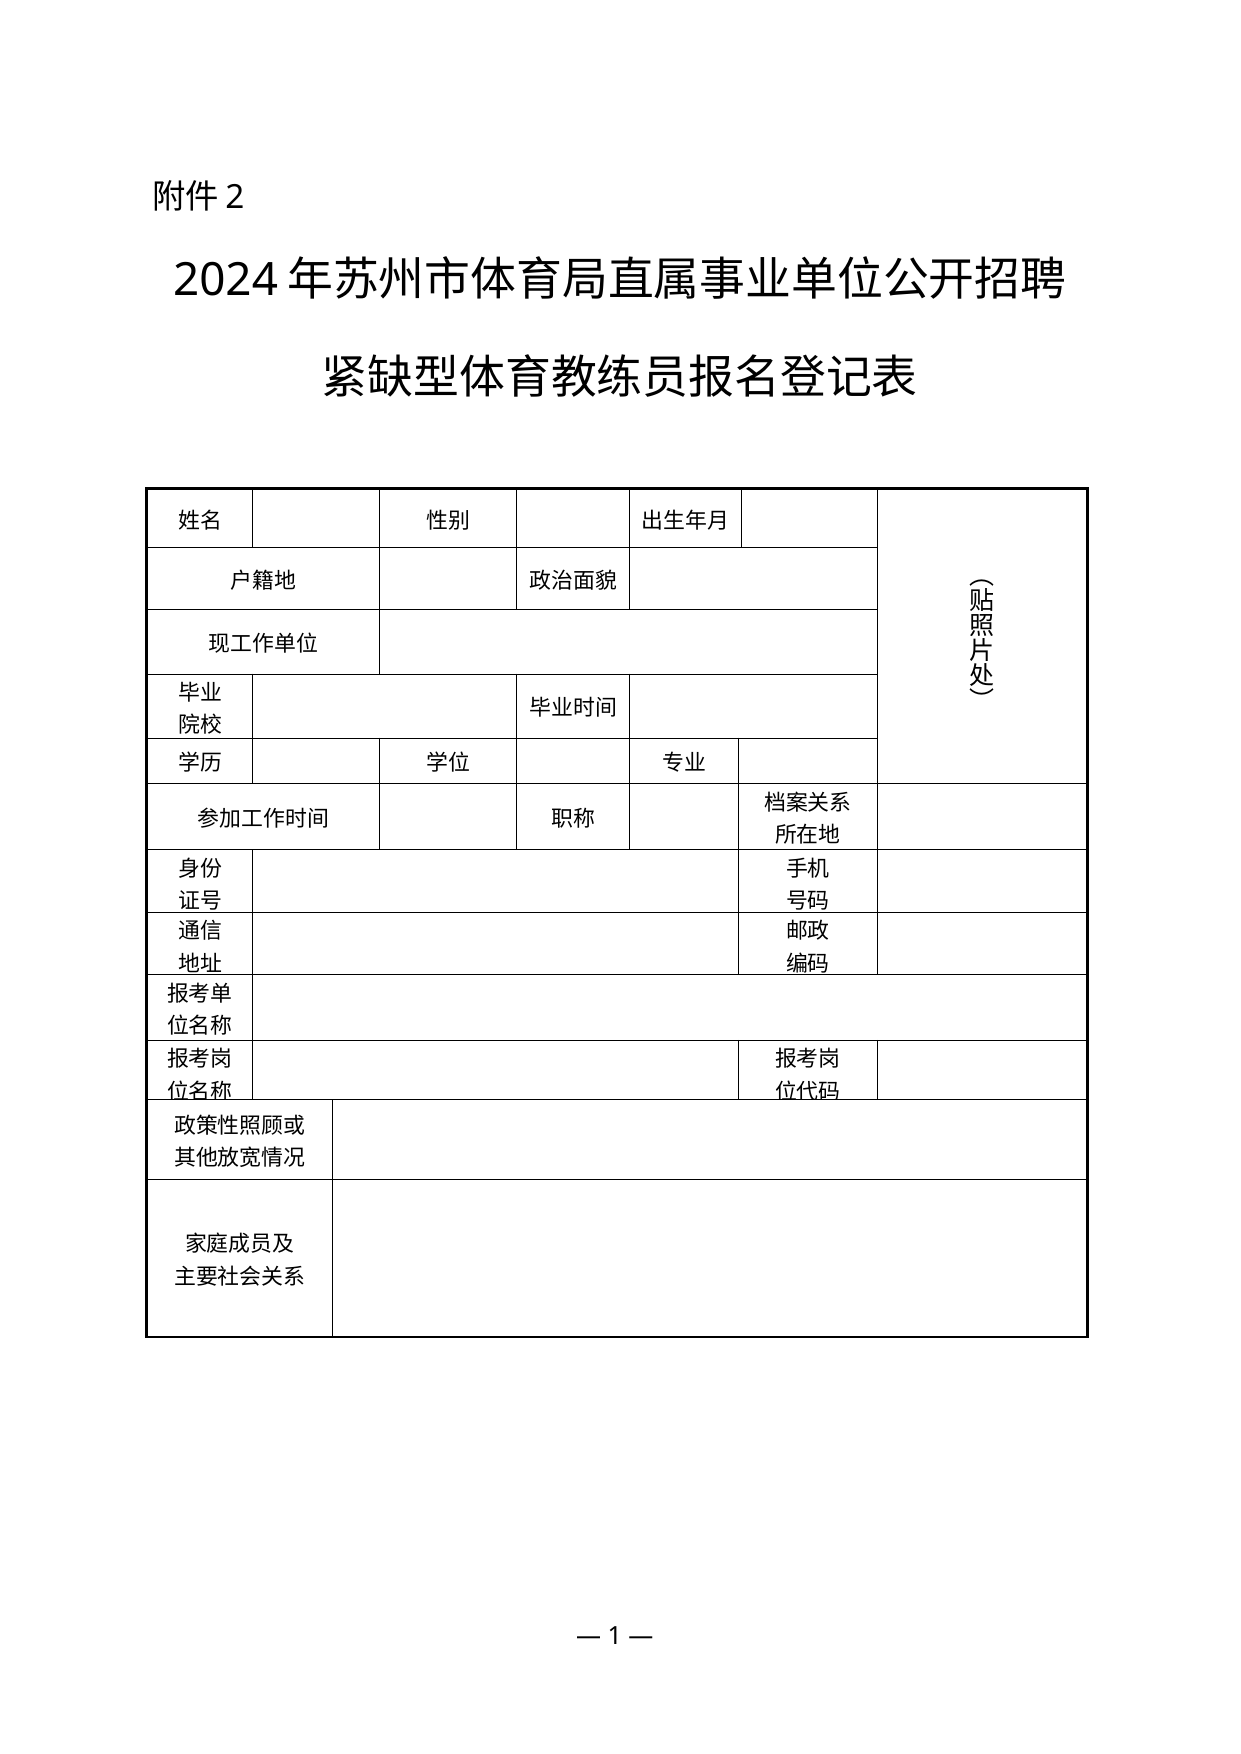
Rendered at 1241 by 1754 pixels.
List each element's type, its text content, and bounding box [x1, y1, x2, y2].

table_header 性别 [380, 490, 516, 547]
table_cell 政治面貌 [517, 548, 629, 609]
table_cell [517, 739, 629, 783]
table_cell 报考岗 位代码 [739, 1041, 877, 1099]
table_cell 邮政 编码 [739, 913, 877, 974]
table_header [517, 490, 629, 547]
table_cell 报考单位名称 [148, 975, 252, 1040]
table_cell [253, 739, 379, 783]
table_cell 手机 号码 [739, 850, 877, 912]
table_cell [253, 850, 738, 912]
table_header 出生年月 [630, 490, 741, 547]
table_cell [878, 784, 1086, 849]
text 2024年苏州市体育局直属事业单位公开招聘 [152, 227, 1087, 324]
table_cell 学位 [380, 739, 516, 783]
table_cell 身份 证号 [148, 850, 252, 912]
table_cell 政策性照顾或 其他放宽情况 [148, 1100, 332, 1179]
table_cell 专业 [630, 739, 738, 783]
table_cell 毕业时间 [517, 675, 629, 738]
table_cell 参加工作时间 [148, 784, 379, 849]
table_cell 现工作单位 [148, 610, 379, 673]
table_header （贴照片处） [878, 490, 1086, 783]
text 附件2 [152, 162, 1087, 227]
table_cell [380, 784, 516, 849]
table_cell 学历 [148, 739, 252, 783]
table_cell [739, 739, 877, 783]
table_cell [878, 850, 1086, 912]
table_cell [333, 1180, 1086, 1336]
table_cell [253, 675, 516, 738]
table_cell [380, 548, 516, 609]
table_cell [380, 610, 877, 673]
table_cell [630, 675, 877, 738]
text 紧缺型体育教练员报名登记表 [152, 324, 1087, 422]
table_header [742, 490, 877, 547]
table_cell [878, 1041, 1086, 1099]
table_cell 档案关系 所在地 [739, 784, 877, 849]
table_cell 家庭成员及 主要社会关系 [148, 1180, 332, 1336]
table_cell [333, 1100, 1086, 1179]
table_cell 报考岗位名称 [148, 1041, 252, 1099]
table_cell 职称 [517, 784, 629, 849]
table_cell [253, 975, 1086, 1040]
table_header [253, 490, 379, 547]
table_cell [630, 784, 738, 849]
table_cell [878, 913, 1086, 974]
table_cell [253, 1041, 738, 1099]
table_cell 通信 地址 [148, 913, 252, 974]
table_header 姓名 [148, 490, 252, 547]
table_cell [253, 913, 738, 974]
table_cell 户籍地 [148, 548, 379, 609]
table_cell 毕业 院校 [148, 675, 252, 738]
table_cell [630, 548, 877, 609]
